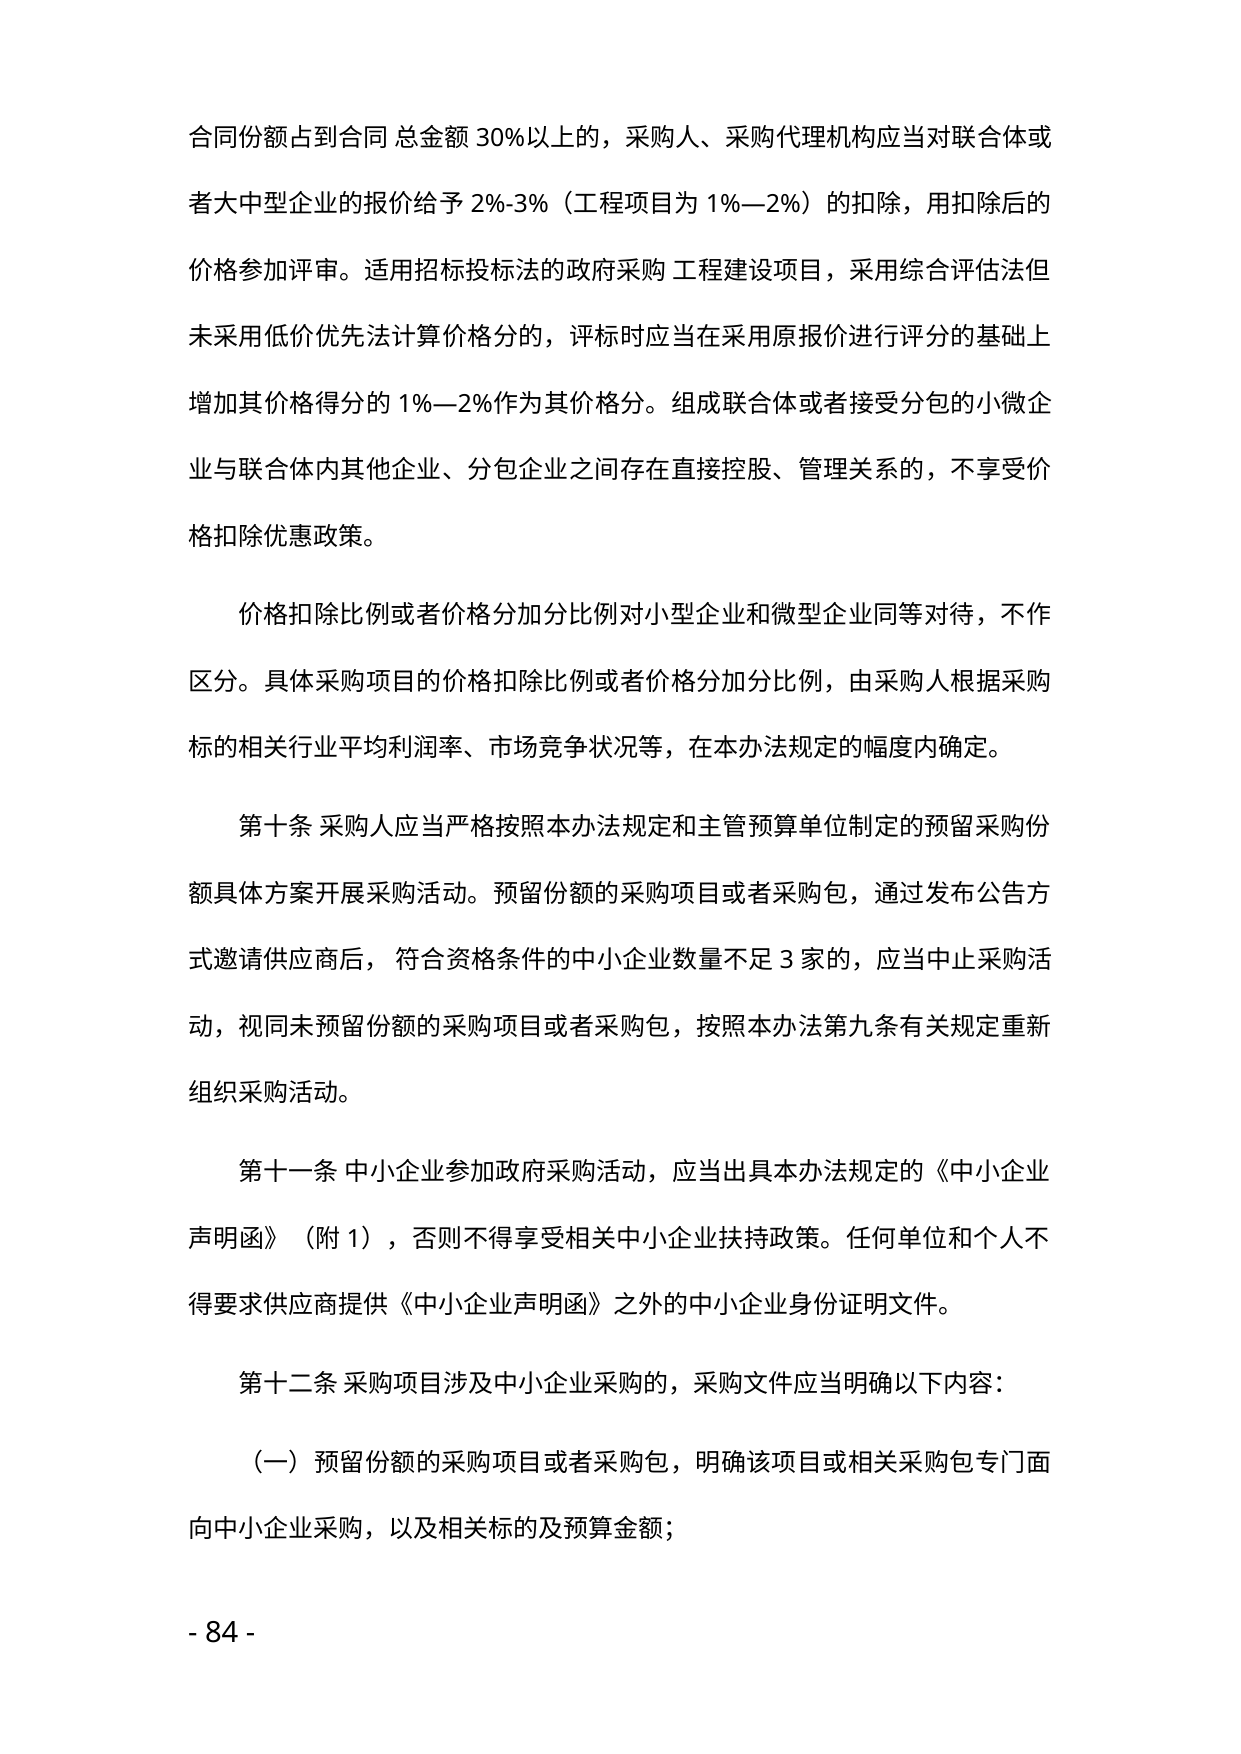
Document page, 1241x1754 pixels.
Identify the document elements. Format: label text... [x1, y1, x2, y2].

text 第十一条 中小企业参加政府采购活动，应当出具本办法规定的《中小企业声明函》（附1），否则不得享受相关中小企业扶持政策。任何单位和个人不得要求供应商提供《中小企业声明函》之外的中小企业身份证明文件。 [188, 1136, 1052, 1336]
text 价格扣除比例或者价格分加分比例对小型企业和微型企业同等对待，不作区分。具体采购项目的价格扣除比例或者价格分加分比例，由采购人根据采购标的相关行业平均利润率、市场竞争状况等，在本办法规定的幅度内确定。 [188, 580, 1052, 779]
text 第十条 采购人应当严格按照本办法规定和主管预算单位制定的预留采购份额具体方案开展采购活动。预留份额的采购项目或者采购包，通过发布公告方式邀请供应商后， 符合资格条件的中小企业数量不足 3 家的，应当中止采购活动，视同未预留份额的采购项目或者采购包，按照本办法第九条有关规定重新组织采购活动。 [188, 792, 1052, 1124]
text （一）预留份额的采购项目或者采购包，明确该项目或相关采购包专门面向中小企业采购，以及相关标的及预算金额； [188, 1427, 1052, 1560]
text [188, 102, 1052, 567]
text 第十二条 采购项目涉及中小企业采购的，采购文件应当明确以下内容： [188, 1348, 1052, 1415]
